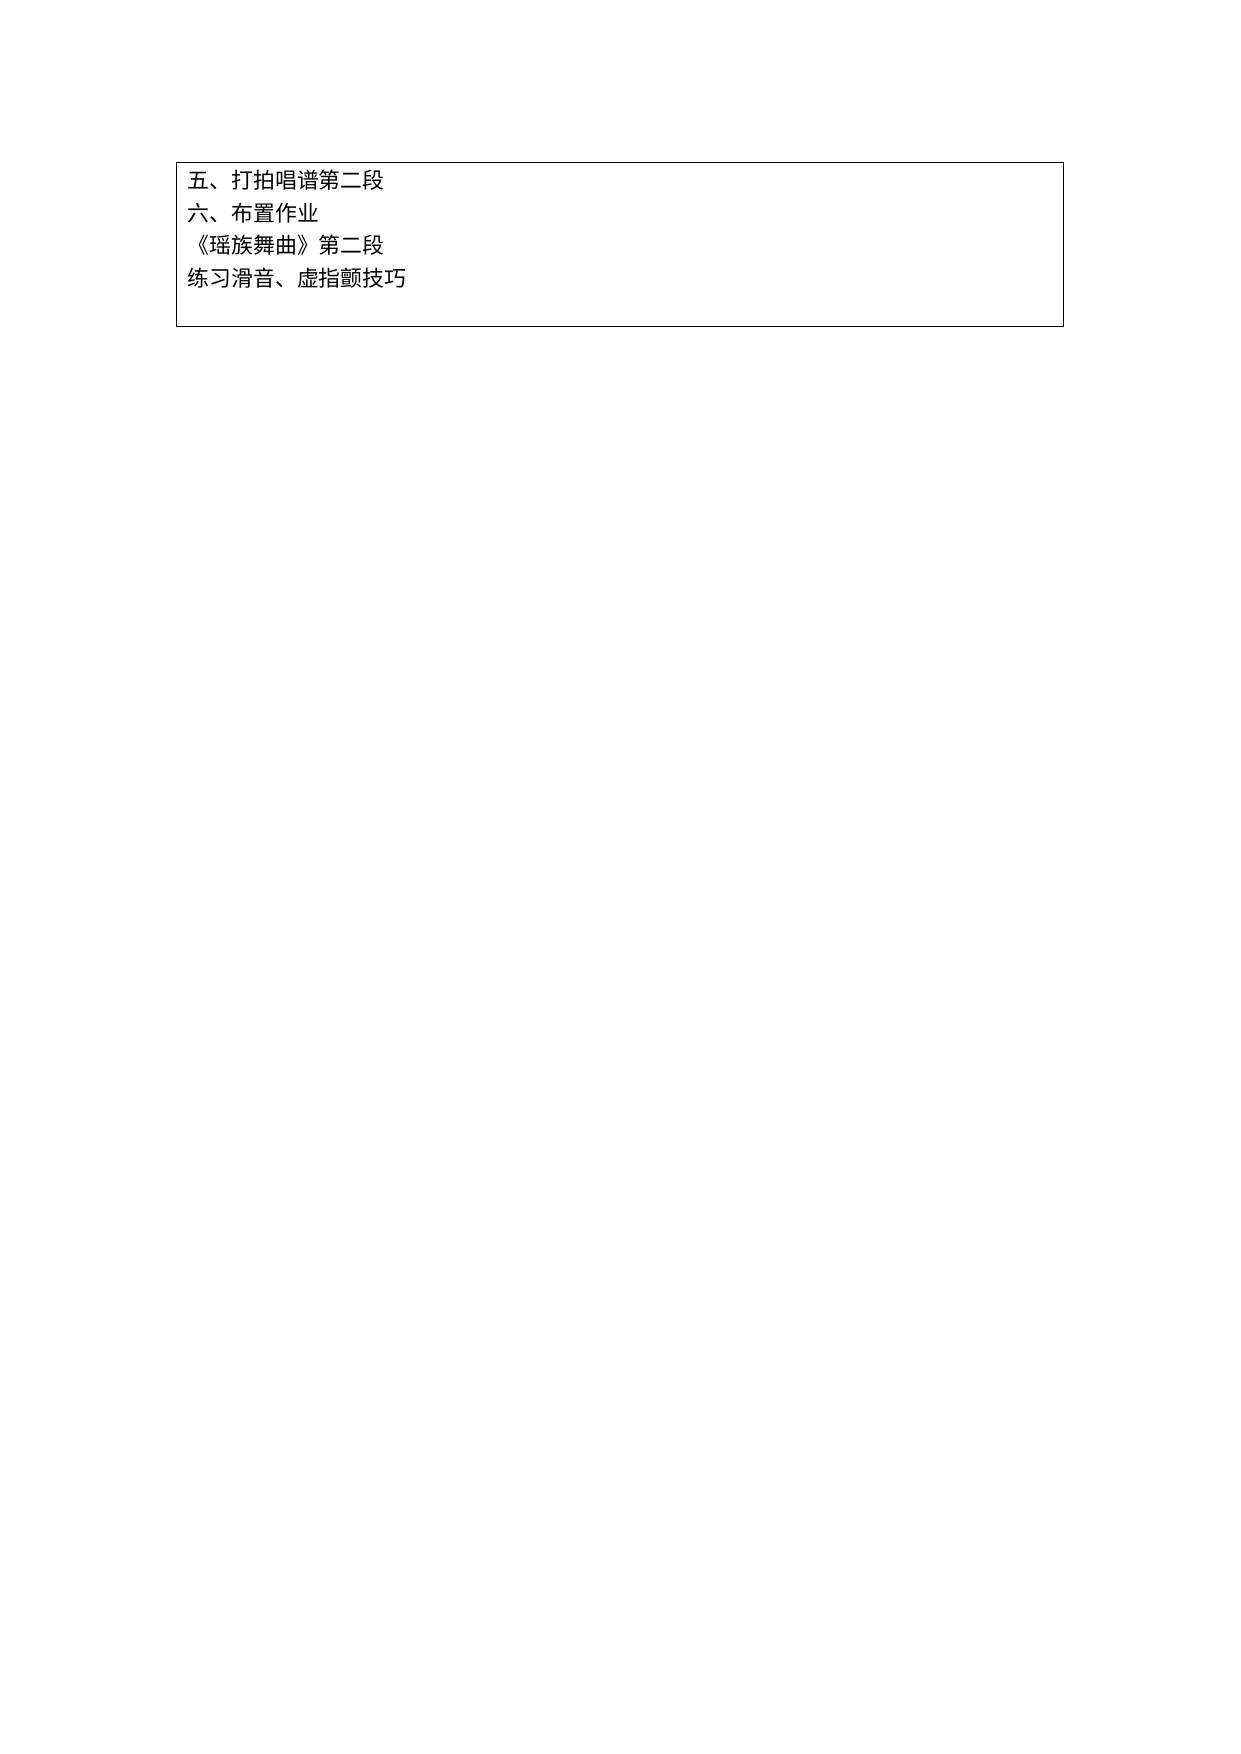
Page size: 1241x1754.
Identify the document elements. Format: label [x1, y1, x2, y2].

table_cell [177, 163, 1063, 326]
